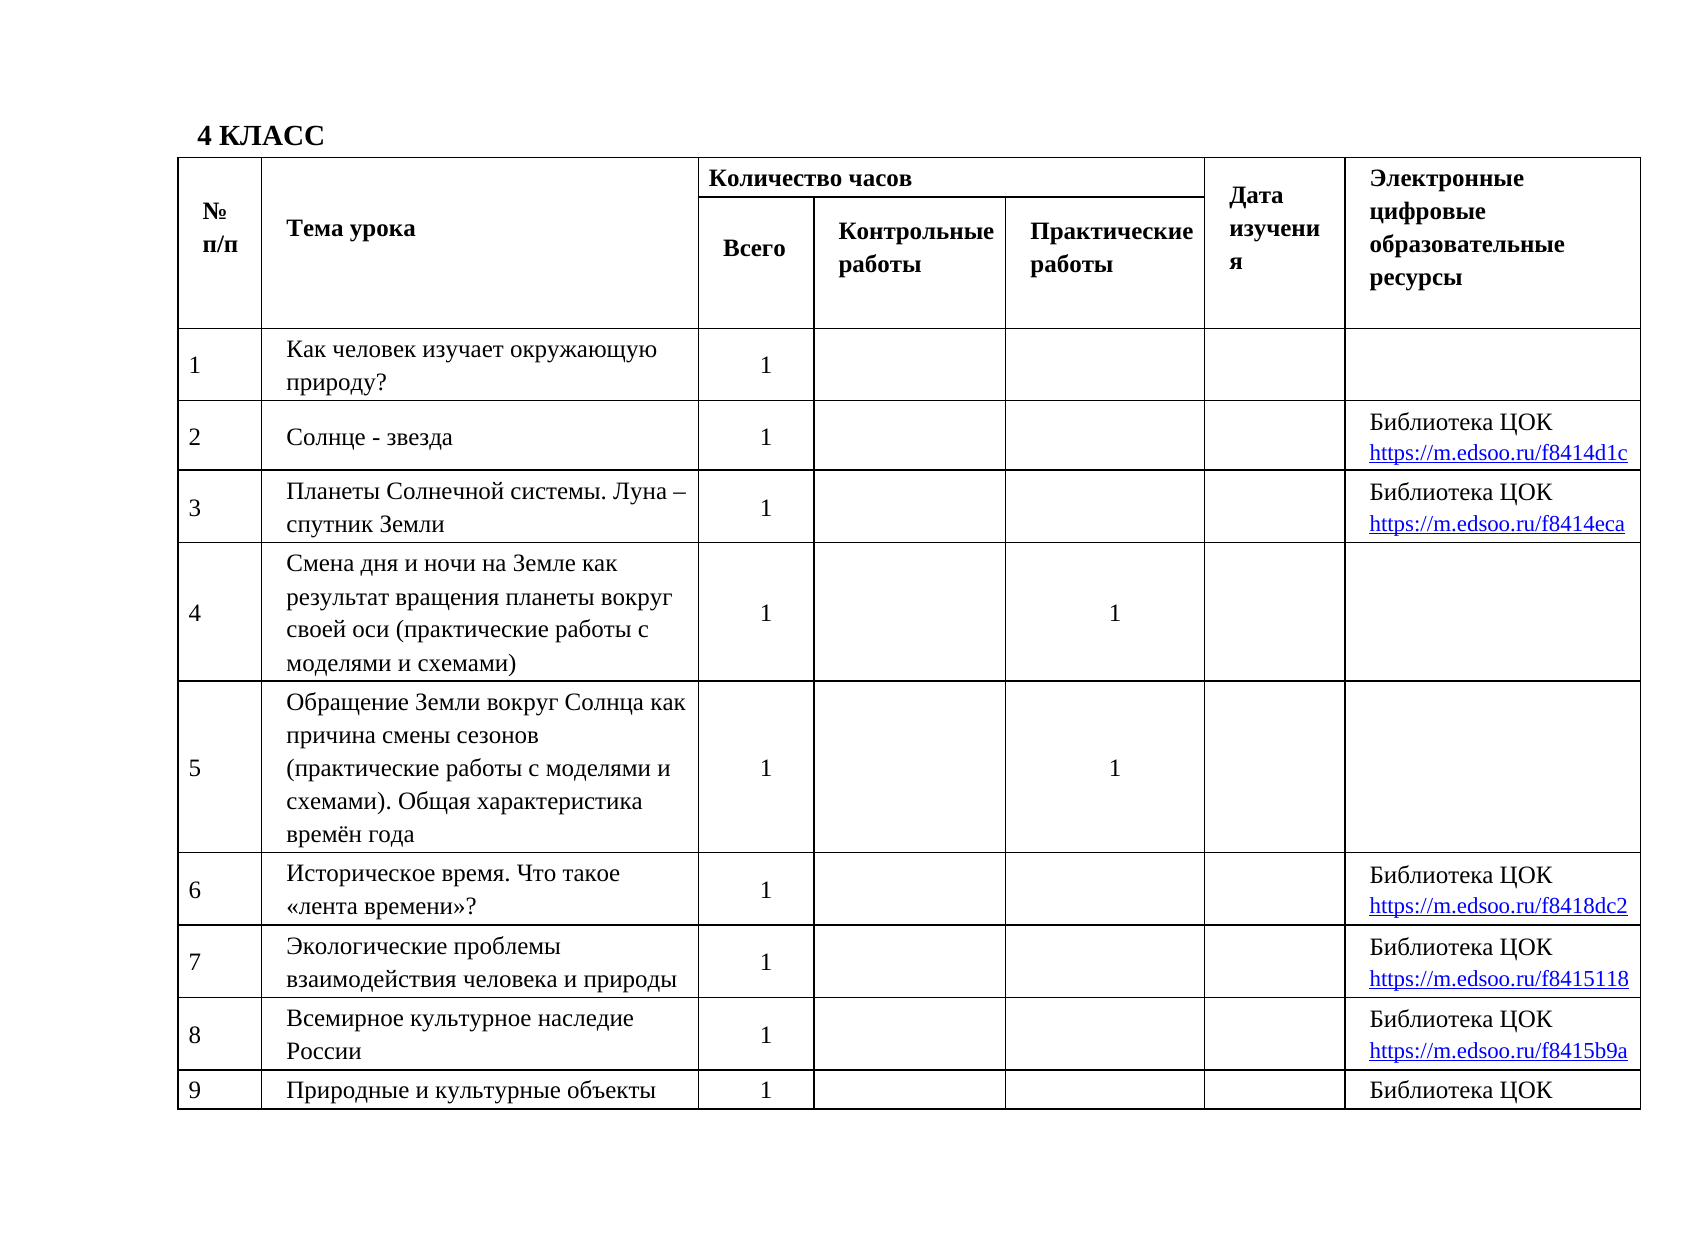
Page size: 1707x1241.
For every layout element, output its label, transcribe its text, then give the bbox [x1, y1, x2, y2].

table_header Количество часов [699, 158, 1204, 196]
table_cell 6 [179, 853, 261, 924]
table_cell Библиотека ЦОК https://m.edsoo.ru/f8414eca [1346, 471, 1640, 542]
table_cell 9 [179, 1071, 261, 1108]
table_cell 1 [699, 471, 813, 542]
table_cell Библиотека ЦОК https://m.edsoo.ru/f8414d1c [1346, 401, 1640, 469]
table_cell Контрольные работы [815, 198, 1005, 327]
table_cell [1006, 329, 1204, 400]
table_cell [1346, 543, 1640, 680]
table_cell [1006, 853, 1204, 924]
table_cell Библиотека ЦОК https://m.edsoo.ru/f8418dc2 [1346, 853, 1640, 924]
table_cell [815, 471, 1005, 542]
table_cell 1 [699, 329, 813, 400]
table_cell 1 [699, 682, 813, 852]
table_cell Библиотека ЦОК https://m.edsoo.ru/f8415b9a [1346, 998, 1640, 1069]
table_cell Как человек изучает окружающую природу? [262, 329, 698, 400]
table_cell 1 [699, 1071, 813, 1108]
table_cell 1 [699, 998, 813, 1069]
table_cell 1 [1006, 543, 1204, 680]
table_cell [1205, 329, 1344, 400]
table_cell [1205, 926, 1344, 996]
table_cell [815, 1071, 1005, 1108]
table_cell 1 [699, 401, 813, 469]
table_header Дата изучения [1205, 158, 1344, 327]
table_cell [815, 998, 1005, 1069]
table_cell [1006, 401, 1204, 469]
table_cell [1346, 1071, 1640, 1108]
table_cell 1 [179, 329, 261, 400]
table_cell Библиотека ЦОК https://m.edsoo.ru/f8415118 [1346, 926, 1640, 996]
table_cell Экологические проблемы взаимодействия человека и природы [262, 926, 698, 996]
table_cell [1346, 682, 1640, 852]
table_cell Планеты Солнечной системы. Луна – спутник Земли [262, 471, 698, 542]
table_cell 8 [179, 998, 261, 1069]
table_cell Всемирное культурное наследие России [262, 998, 698, 1069]
table_cell [1205, 853, 1344, 924]
table_cell [1006, 998, 1204, 1069]
table_cell 1 [699, 543, 813, 680]
table_header № п/п [179, 158, 261, 327]
table_cell [815, 329, 1005, 400]
text 4 КЛАСС [190, 118, 1618, 152]
table_cell [1205, 998, 1344, 1069]
table_cell [1205, 401, 1344, 469]
table_cell 3 [179, 471, 261, 542]
table_cell 1 [1006, 682, 1204, 852]
table_cell 1 [699, 926, 813, 996]
table_cell Обращение Земли вокруг Солнца как причина смены сезонов (практические работы с моделями и схемами). Общая характеристика времён года [262, 682, 698, 852]
table_cell [815, 926, 1005, 996]
table_header Тема урока [262, 158, 698, 327]
table_cell [1205, 682, 1344, 852]
table_cell Практические работы [1006, 198, 1204, 327]
table_cell [1006, 471, 1204, 542]
table_cell [815, 682, 1005, 852]
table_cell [262, 1071, 698, 1108]
table_cell [1006, 926, 1204, 996]
table_cell [815, 401, 1005, 469]
table_cell [1006, 1071, 1204, 1108]
table_cell Историческое время. Что такое «лента времени»? [262, 853, 698, 924]
table_cell 1 [699, 853, 813, 924]
table_cell [1205, 471, 1344, 542]
table_cell 2 [179, 401, 261, 469]
table_cell Смена дня и ночи на Земле как результат вращения планеты вокруг своей оси (практические работы с моделями и схемами) [262, 543, 698, 680]
table_cell 7 [179, 926, 261, 996]
table_cell Солнце - звезда [262, 401, 698, 469]
table_cell 5 [179, 682, 261, 852]
table_cell Всего [699, 198, 813, 327]
table_cell 4 [179, 543, 261, 680]
table_cell [1205, 543, 1344, 680]
table_cell [1205, 1071, 1344, 1108]
table_cell [1346, 329, 1640, 400]
table_cell [815, 543, 1005, 680]
table_cell [815, 853, 1005, 924]
table_header Электронные цифровые образовательные ресурсы [1346, 158, 1640, 327]
